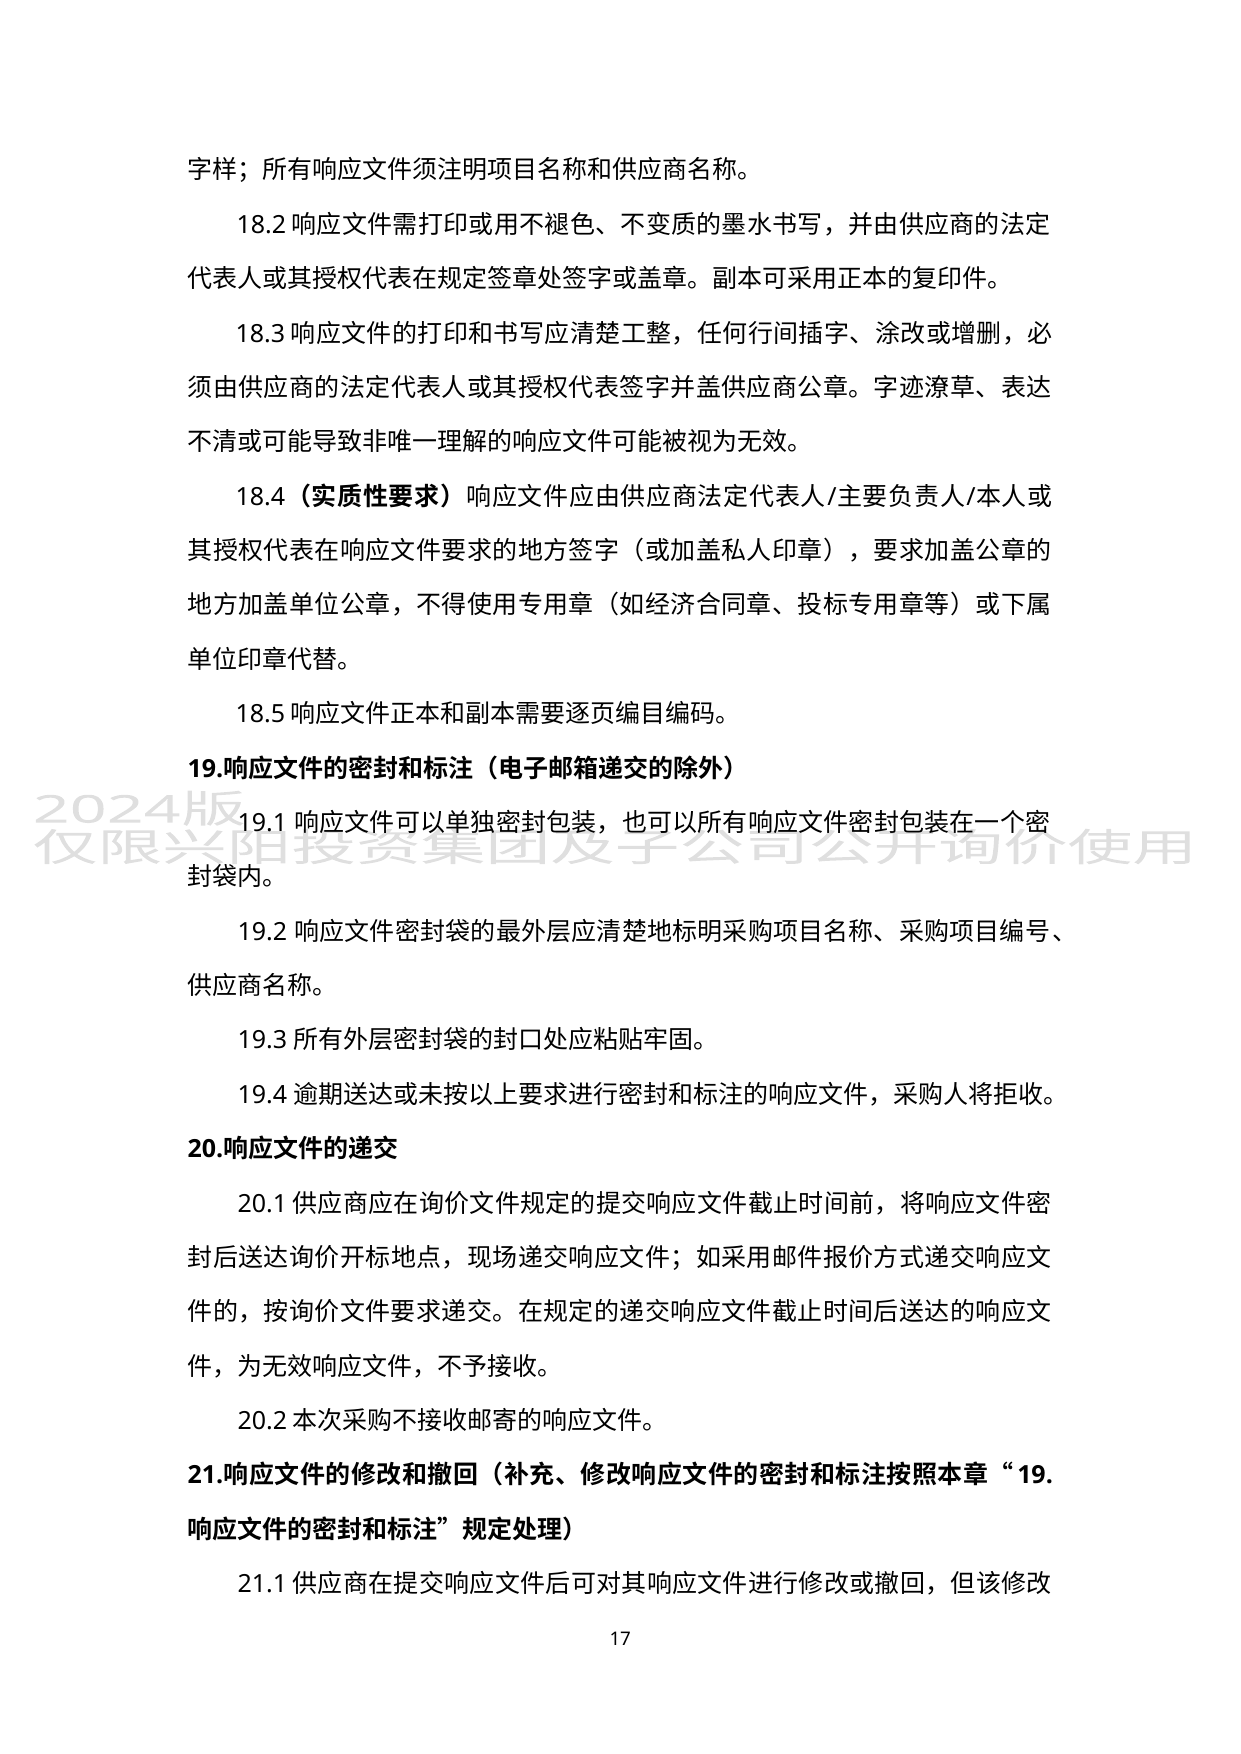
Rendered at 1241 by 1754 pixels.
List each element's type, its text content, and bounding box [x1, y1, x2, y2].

text 21.响应文件的修改和撤回（补充、修改响应文件的密封和标注按照本章“19.响应文件的密封和标注”规定处理） [187, 1455, 1053, 1546]
text 20.响应文件的递交 [187, 1129, 1053, 1165]
text 18.5响应文件正本和副本需要逐页编目编码。 [187, 694, 1053, 730]
text 19.响应文件的密封和标注（电子邮箱递交的除外） [187, 748, 1053, 784]
text 18.4（实质性要求）响应文件应由供应商法定代表人/主要负责人/本人或其授权代表在响应文件要求的地方签字（或加盖私人印章），要求加盖公章的地方加盖单位公章，不得使用专用章（如经济合同章、投标专用章等）或下属单位印章代替。 [187, 476, 1053, 676]
text 19.1 响应文件可以单独密封包装，也可以所有响应文件密封包装在一个密封袋内。 [187, 802, 1053, 893]
text 18.2响应文件需打印或用不褪色、不变质的墨水书写，并由供应商的法定代表人或其授权代表在规定签章处签字或盖章。副本可采用正本的复印件。 [187, 204, 1053, 295]
text 19.3 所有外层密封袋的封口处应粘贴牢固。 [187, 1020, 1053, 1056]
text 19.2 响应文件密封袋的最外层应清楚地标明采购项目名称、采购项目编号、供应商名称。 [187, 911, 1053, 1002]
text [187, 150, 1053, 186]
text 18.3响应文件的打印和书写应清楚工整，任何行间插字、涂改或增删，必须由供应商的法定代表人或其授权代表签字并盖供应商公章。字迹潦草、表达不清或可能导致非唯一理解的响应文件可能被视为无效。 [187, 313, 1053, 458]
text 20.2本次采购不接收邮寄的响应文件。 [187, 1401, 1053, 1437]
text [187, 1564, 1053, 1600]
text 19.4 逾期送达或未按以上要求进行密封和标注的响应文件，采购人将拒收。 [187, 1074, 1053, 1111]
text 20.1供应商应在询价文件规定的提交响应文件截止时间前，将响应文件密封后送达询价开标地点，现场递交响应文件；如采用邮件报价方式递交响应文件的，按询价文件要求递交。在规定的递交响应文件截止时间后送达的响应文件，为无效响应文件，不予接收。 [187, 1183, 1053, 1382]
